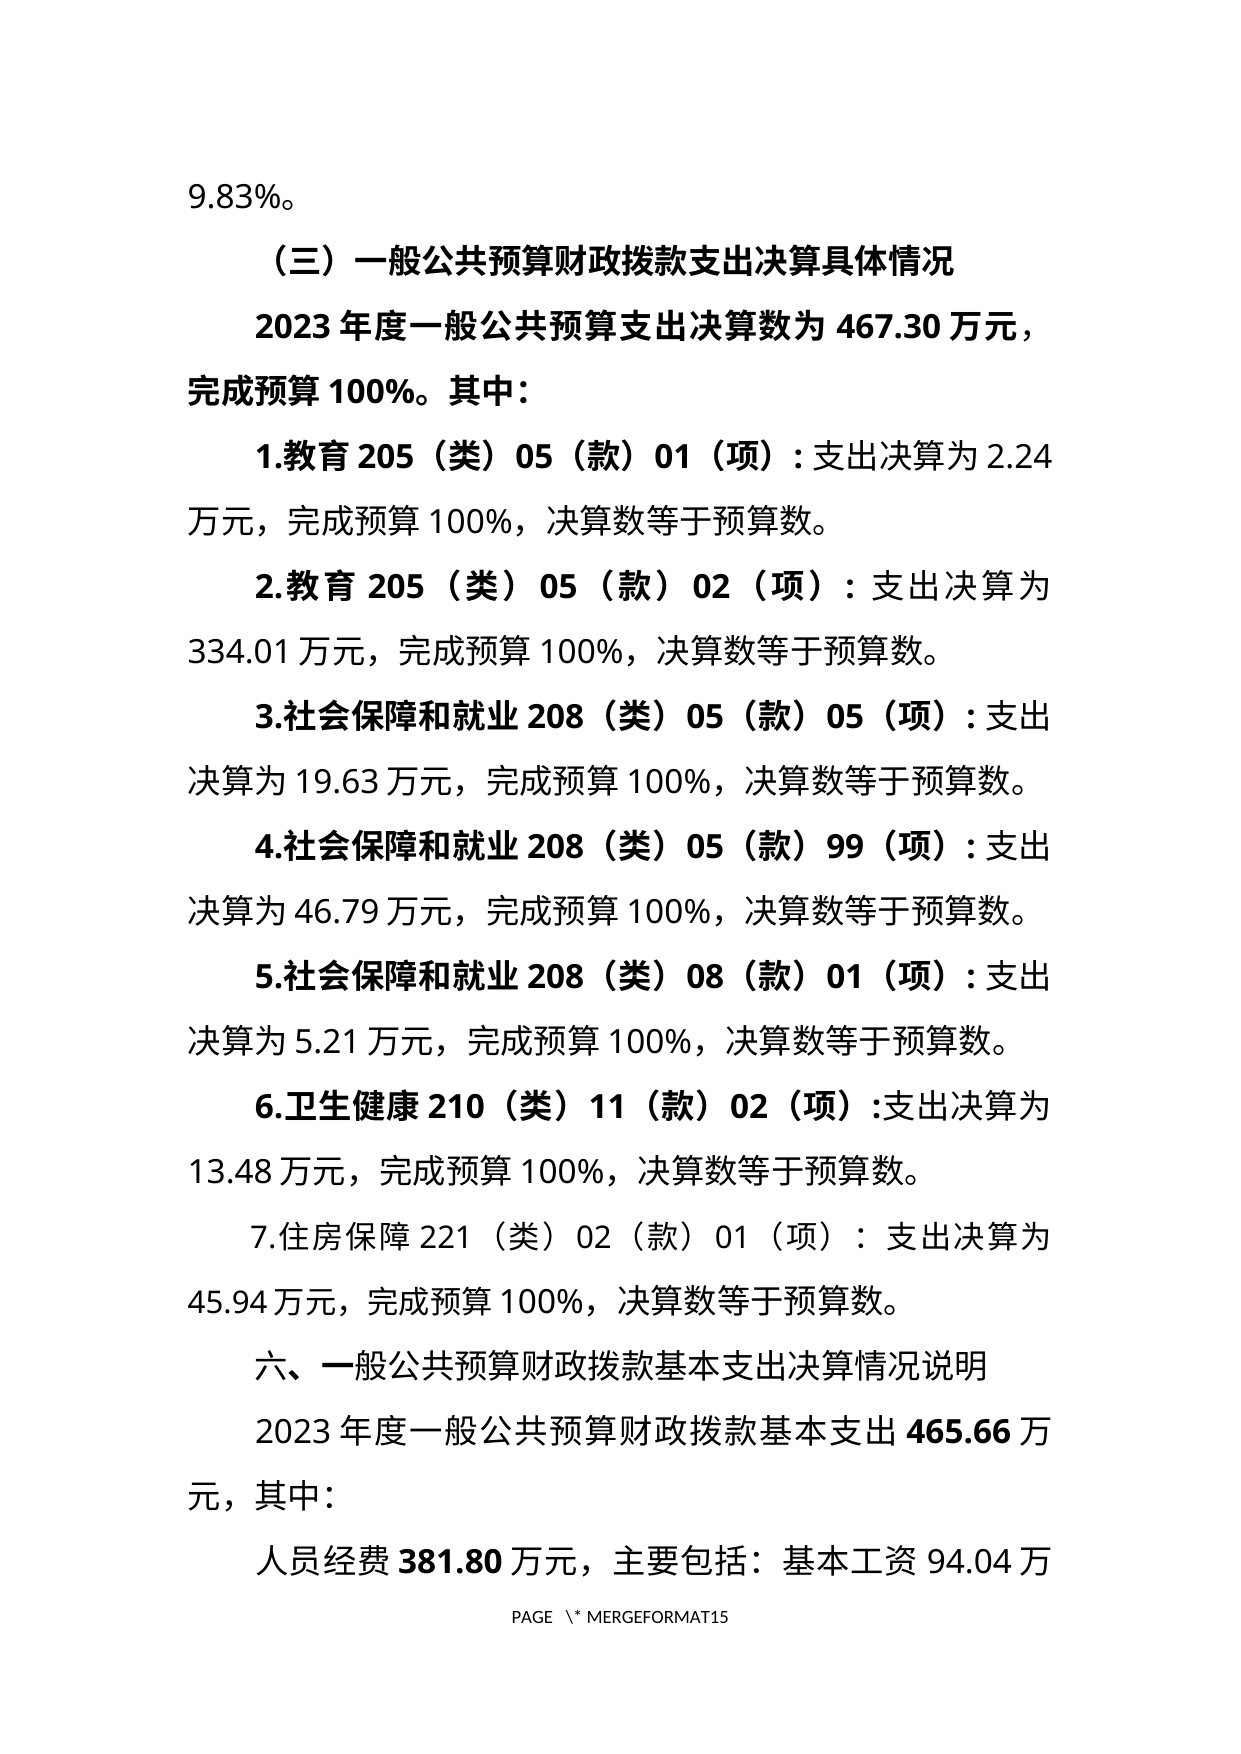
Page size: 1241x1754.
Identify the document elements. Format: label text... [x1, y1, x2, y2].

text 2023年度一般公共预算财政拨款支出467.30万元，主要用于以下方面:教育支出336.25万元，占71.96%；社会保障和就业支出71.63万元，占15.33%；卫生健康支出13.48万元，占2.88%；住房保障支出45.94万元，占9.83%。 [187, 162, 1053, 227]
list 3.社会保障和就业208（类）05（款）05（项）: 支出决算为19.63万元，完成预算100%，决算数等于预算数。 [187, 682, 1053, 812]
list 6.卫生健康210（类）11（款）02（项）:支出决算为13.48万元，完成预算100%，决算数等于预算数。 [187, 1072, 1053, 1202]
list 5.社会保障和就业208（类）08（款）01（项）: 支出决算为5.21万元，完成预算100%，决算数等于预算数。 [187, 942, 1053, 1072]
text 2023年度一般公共预算支出决算数为467.30万元，完成预算100%。其中： [187, 292, 1053, 422]
text 2023年度一般公共预算财政拨款基本支出465.66万元，其中： [187, 1397, 1053, 1527]
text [187, 1527, 1053, 1592]
text （三）一般公共预算财政拨款支出决算具体情况 [187, 227, 1053, 292]
list 1.教育205（类）05（款）01（项）: 支出决算为2.24万元，完成预算100%，决算数等于预算数。 [187, 422, 1053, 552]
list 7.住房保障221（类）02（款）01（项）：支出决算为45.94万元，完成预算100%，决算数等于预算数。 [187, 1202, 1053, 1332]
list 2.教育205（类）05（款）02（项）: 支出决算为334.01万元，完成预算100%，决算数等于预算数。 [187, 552, 1053, 682]
list 4.社会保障和就业208（类）05（款）99（项）: 支出决算为46.79万元，完成预算100%，决算数等于预算数。 [187, 812, 1053, 942]
text 六、一般公共预算财政拨款基本支出决算情况说明 [187, 1332, 1053, 1397]
